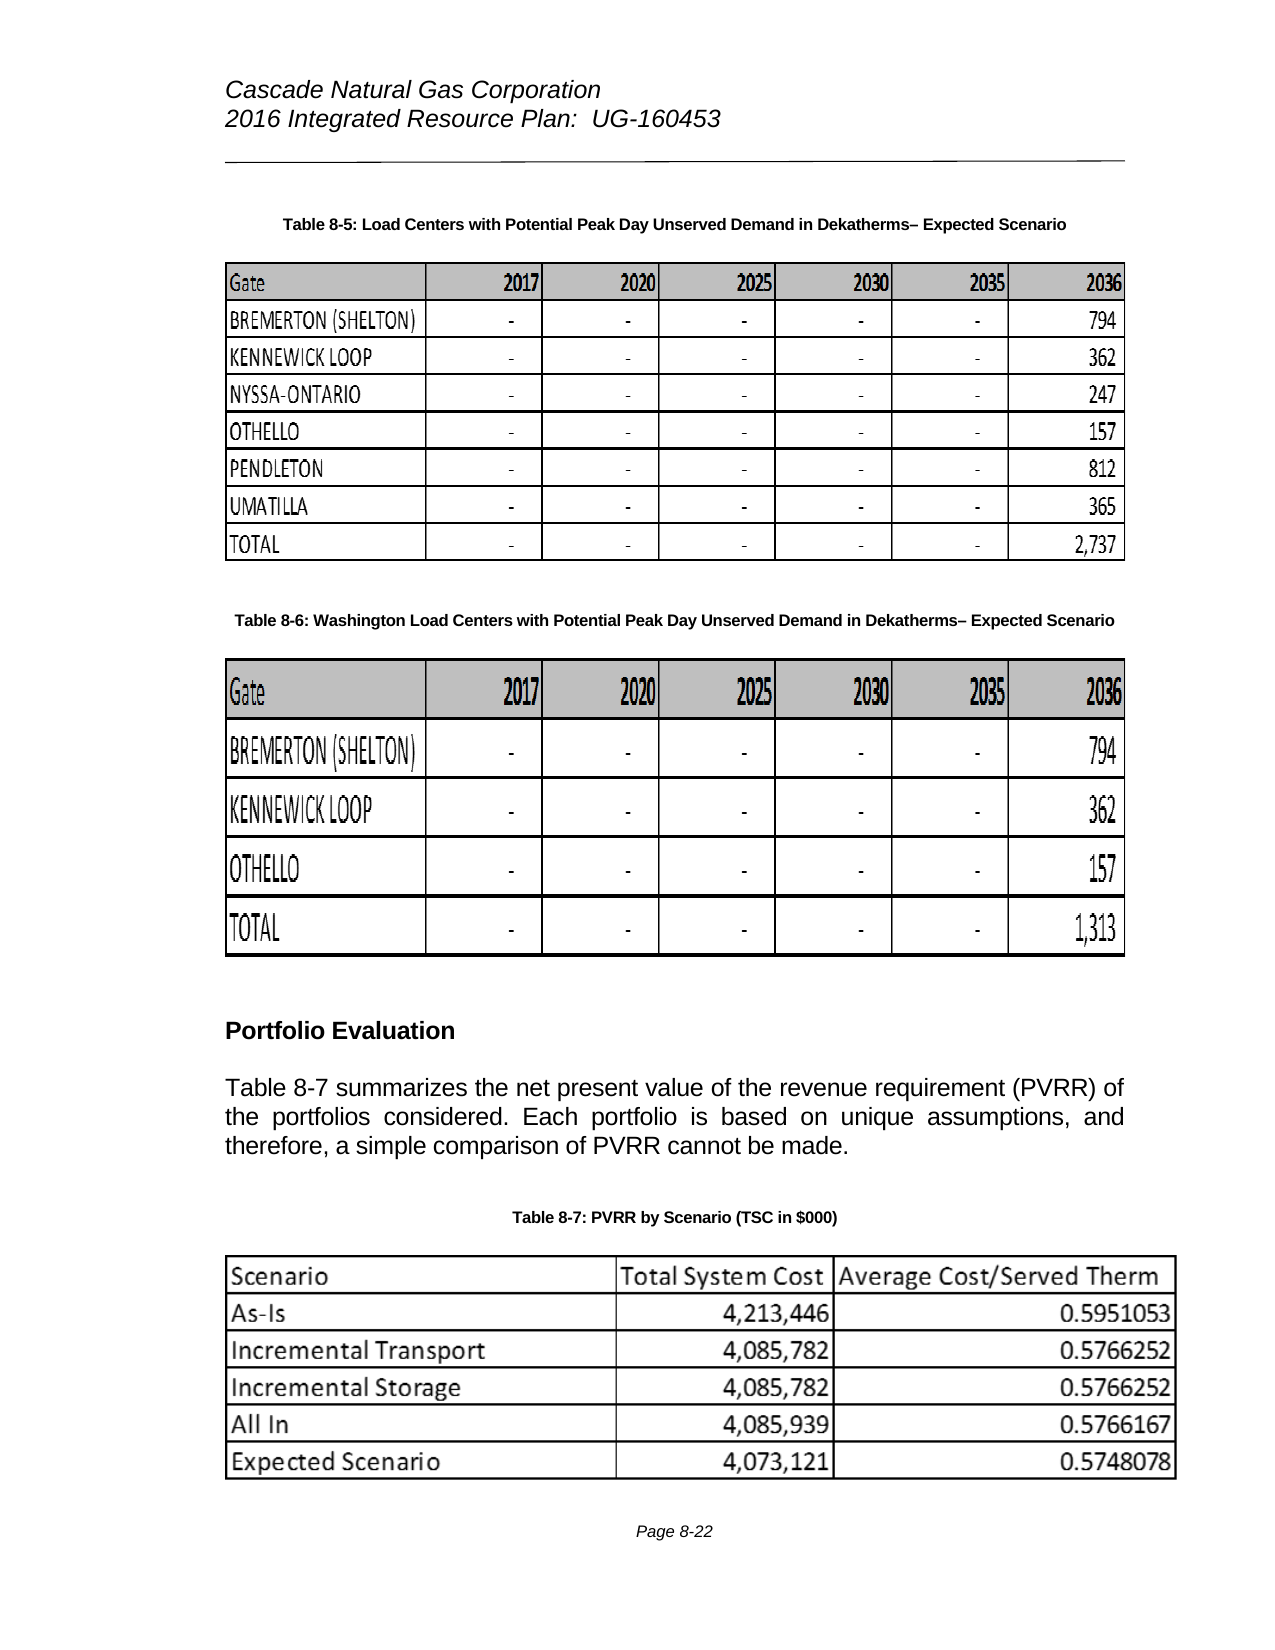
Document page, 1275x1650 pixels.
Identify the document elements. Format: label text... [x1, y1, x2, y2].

text Table 8-7 summarizes the net present value of the revenue requirement (PVRR) of the portfolios considered. Each portfolio is based on unique assumptions, and therefore, a simple comparison of PVRR cannot be made. [225, 1073, 1125, 1159]
picture [225, 658, 1125, 959]
text Table 8-5: Load Centers with Potential Peak Day Unserved Demand in Dekatherms– Expected Scenario [225, 214, 1125, 234]
text Table 8-6: Washington Load Centers with Potential Peak Day Unserved Demand in Dekatherms– Expected Scenario [225, 610, 1125, 629]
text Table 8-7: PVRR by Scenario (TSC in $000) [225, 1207, 1125, 1227]
text Portfolio Evaluation [225, 1016, 1125, 1044]
picture [225, 1255, 1178, 1481]
picture [225, 262, 1125, 563]
